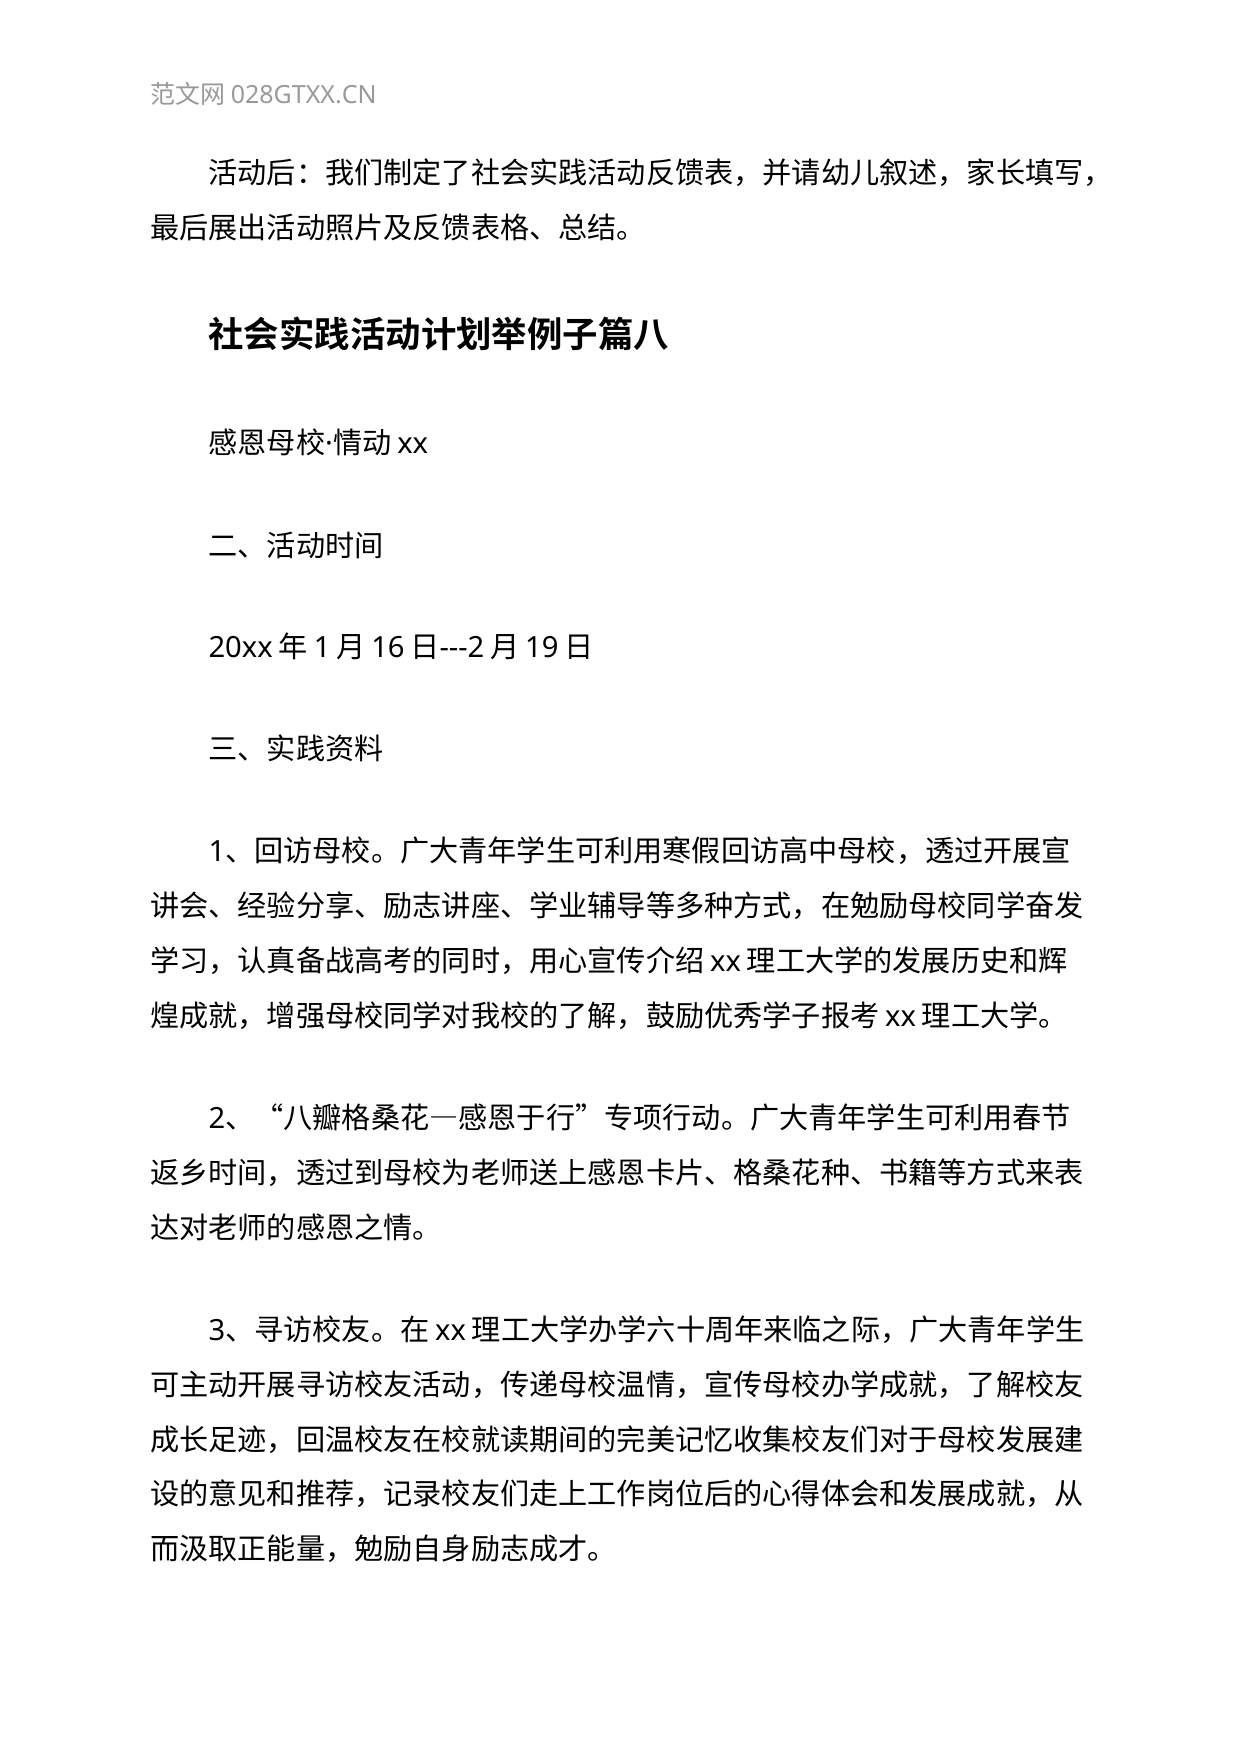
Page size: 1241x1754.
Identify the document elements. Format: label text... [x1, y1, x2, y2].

text 三、实践资料 [150, 726, 1090, 768]
text 2、“八瓣格桑花—感恩于行”专项行动。广大青年学生可利用春节返乡时间，透过到母校为老师送上感恩卡片、格桑花种、书籍等方式来表达对老师的感恩之情。 [150, 1094, 1090, 1247]
text 社会实践活动计划举例子篇八 [150, 307, 1090, 358]
text 活动后：我们制定了社会实践活动反馈表，并请幼儿叙述，家长填写，最后展出活动照片及反馈表格、总结。 [150, 150, 1090, 247]
text 1、回访母校。广大青年学生可利用寒假回访高中母校，透过开展宣讲会、经验分享、励志讲座、学业辅导等多种方式，在勉励母校同学奋发学习，认真备战高考的同时，用心宣传介绍xx理工大学的发展历史和辉煌成就，增强母校同学对我校的了解，鼓励优秀学子报考xx理工大学。 [150, 828, 1090, 1035]
text 20xx年1月16日---2月19日 [150, 624, 1090, 666]
text 3、寻访校友。在xx理工大学办学六十周年来临之际，广大青年学生可主动开展寻访校友活动，传递母校温情，宣传母校办学成就，了解校友成长足迹，回温校友在校就读期间的完美记忆收集校友们对于母校发展建设的意见和推荐，记录校友们走上工作岗位后的心得体会和发展成就，从而汲取正能量，勉励自身励志成才。 [150, 1306, 1090, 1568]
text 感恩母校·情动xx [150, 420, 1090, 462]
text 二、活动时间 [150, 522, 1090, 564]
